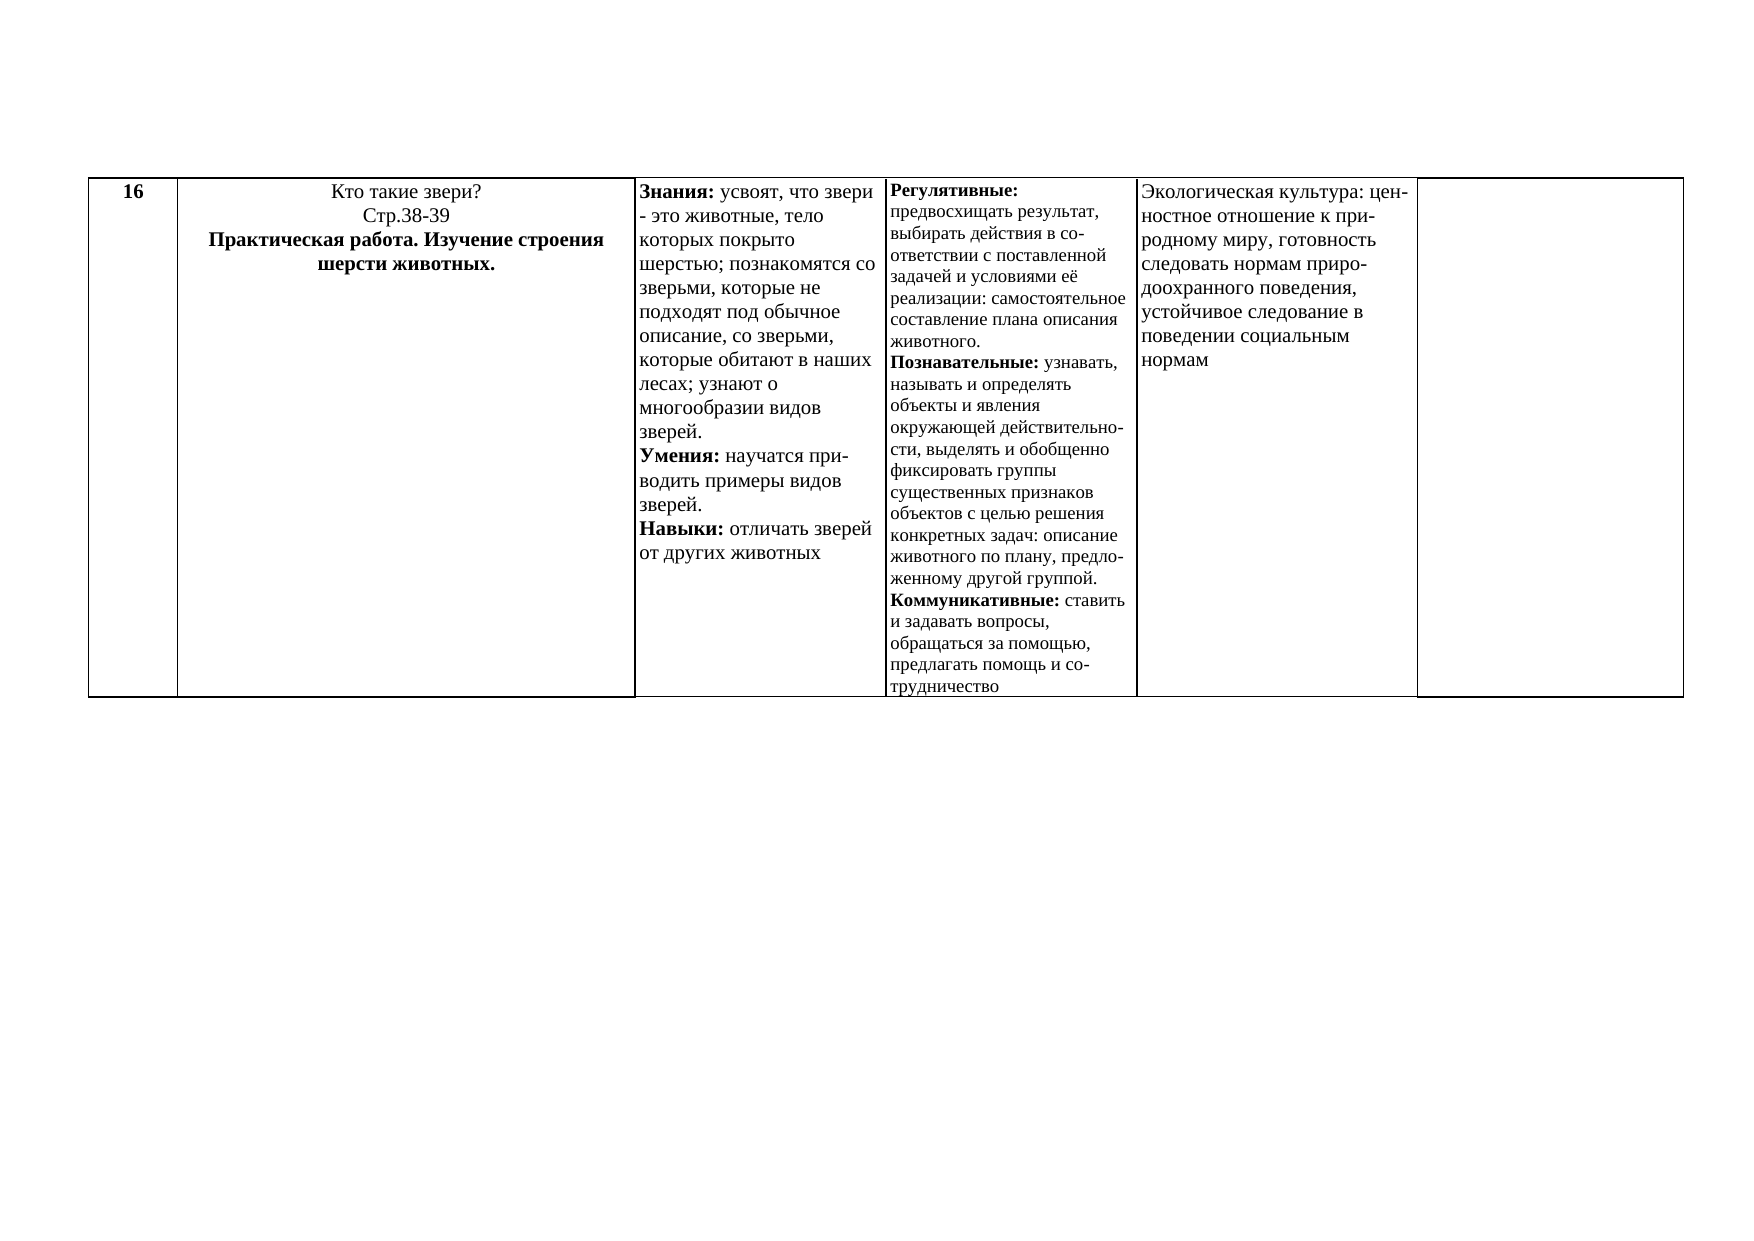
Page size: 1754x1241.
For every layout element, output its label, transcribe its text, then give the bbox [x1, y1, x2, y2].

table_cell [1418, 179, 1683, 696]
table_cell Кто такие звери? Стр.38-39 Практическая работа. Изучение строения шерсти животных. [178, 179, 634, 696]
table_cell Экологическая культура: ценностное отношение к природному миру, готовность следовать нормам природоохранного поведения, устойчивое следование в поведении социальным нормам [1138, 178, 1417, 696]
table_cell Знания: усвоят, что звери - это животные, тело которых покрыто шерстью; познакомятся со зверьми, которые не подходят под обычное описание, со зверьми, которые обитают в наших лесах; узнают о многообразии видов зверей. Умения: научатся приводить примеры видов зверей. Навыки: отличать зверей от других животных [636, 178, 886, 696]
table_cell 16 [89, 179, 177, 696]
table_cell Регулятивные: предвосхищать результат, выбирать действия в соответствии с поставленной задачей и условиями её реализации: самостоятельное составление плана описания животного. Познавательные: узнавать, называть и определять объекты и явления окружающей действительности, выделять и обобщенно фиксировать группы существенных признаков объектов с целью решения конкретных задач: описание животного по плану, предложенному другой группой. Коммуникативные: ставить и задавать вопросы, обращаться за помощью, предлагать помощь и сотрудничество [887, 178, 1137, 696]
